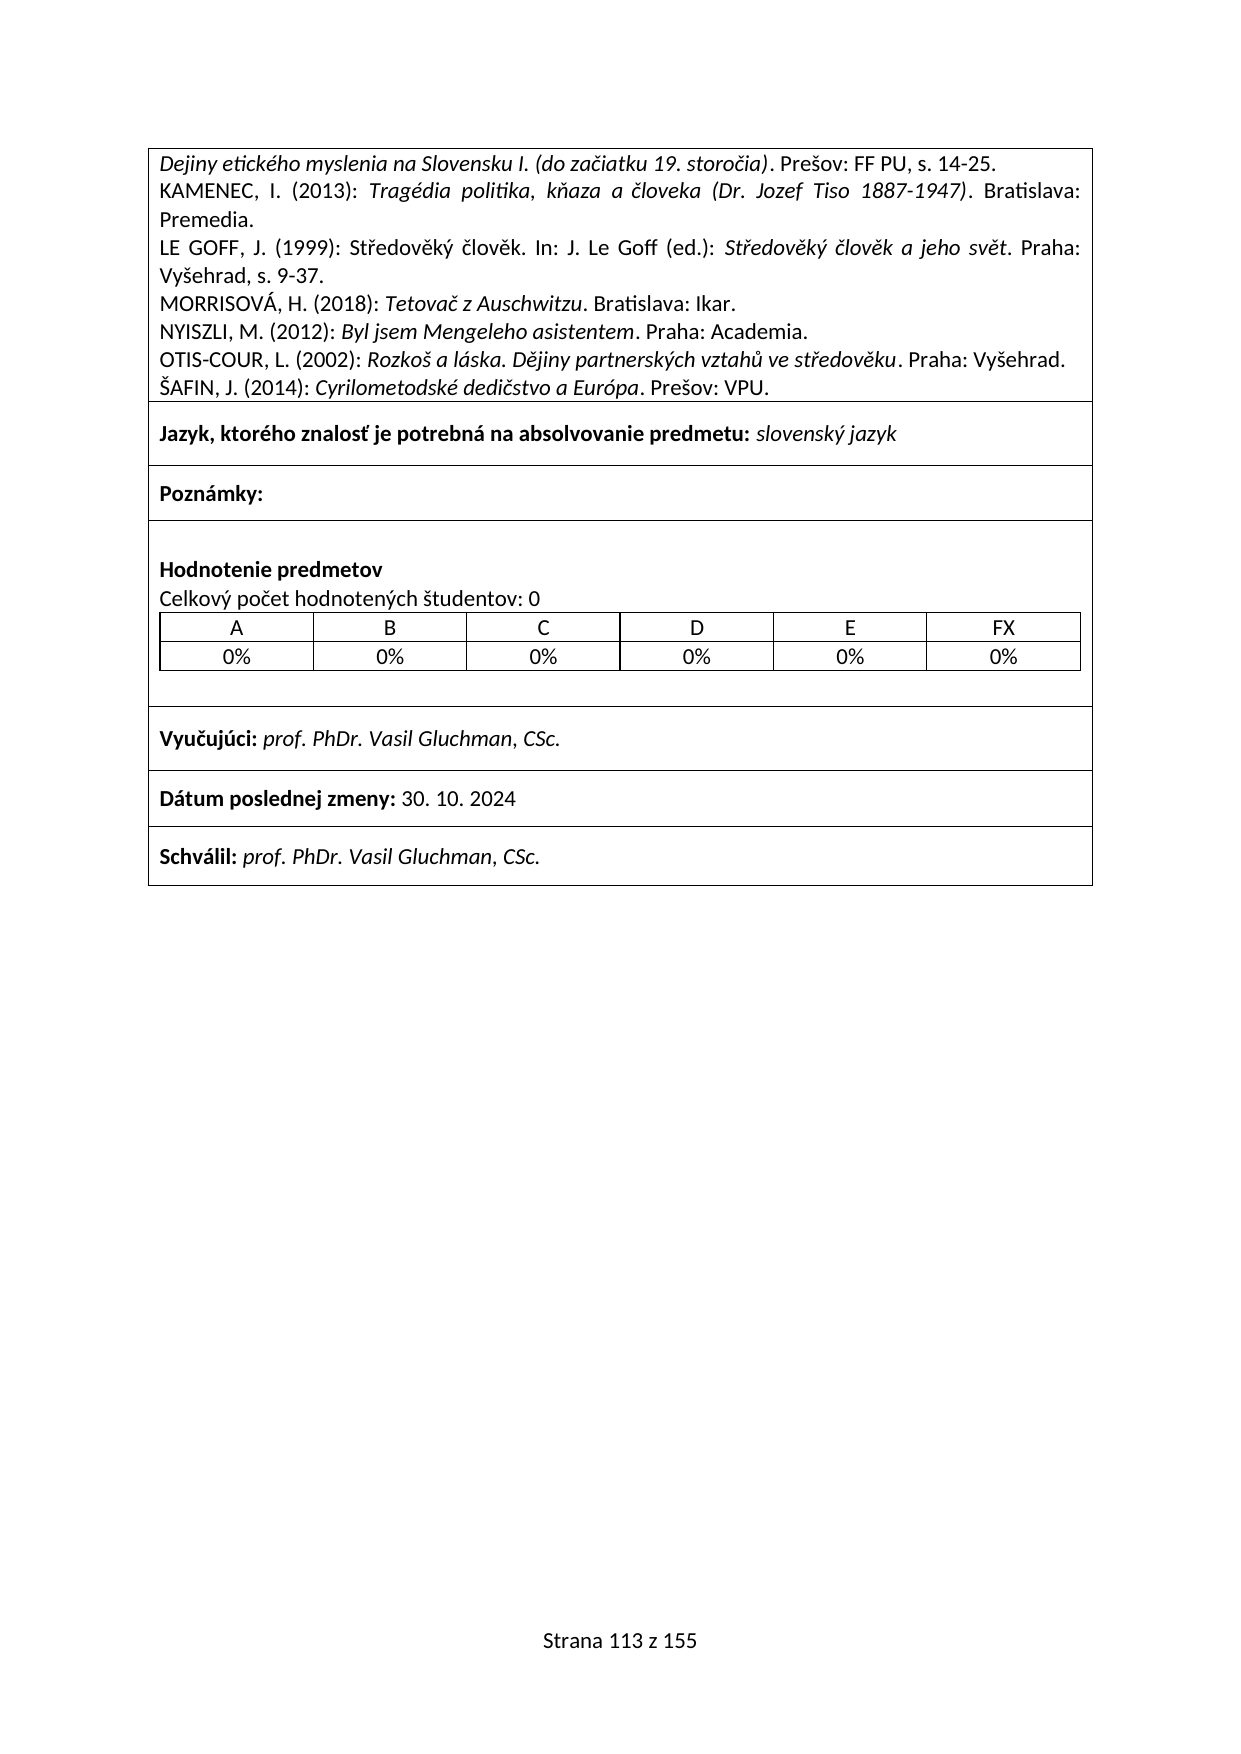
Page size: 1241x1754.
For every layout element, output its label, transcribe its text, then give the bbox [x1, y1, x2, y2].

table_cell Hodnotenie predmetov Celkový počet hodnotených študentov: 0 [149, 521, 1092, 706]
table_cell Poznámky: [149, 466, 1092, 520]
table_cell Vyučujúci: prof. PhDr. Vasil Gluchman, CSc. [149, 707, 1092, 769]
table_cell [149, 149, 1092, 401]
table_cell Schválil: prof. PhDr. Vasil Gluchman, CSc. [149, 827, 1092, 885]
table_cell Dátum poslednej zmeny: 30. 10. 2024 [149, 771, 1092, 826]
table_cell Jazyk, ktorého znalosť je potrebná na absolvovanie predmetu: slovenský jazyk [149, 402, 1092, 465]
